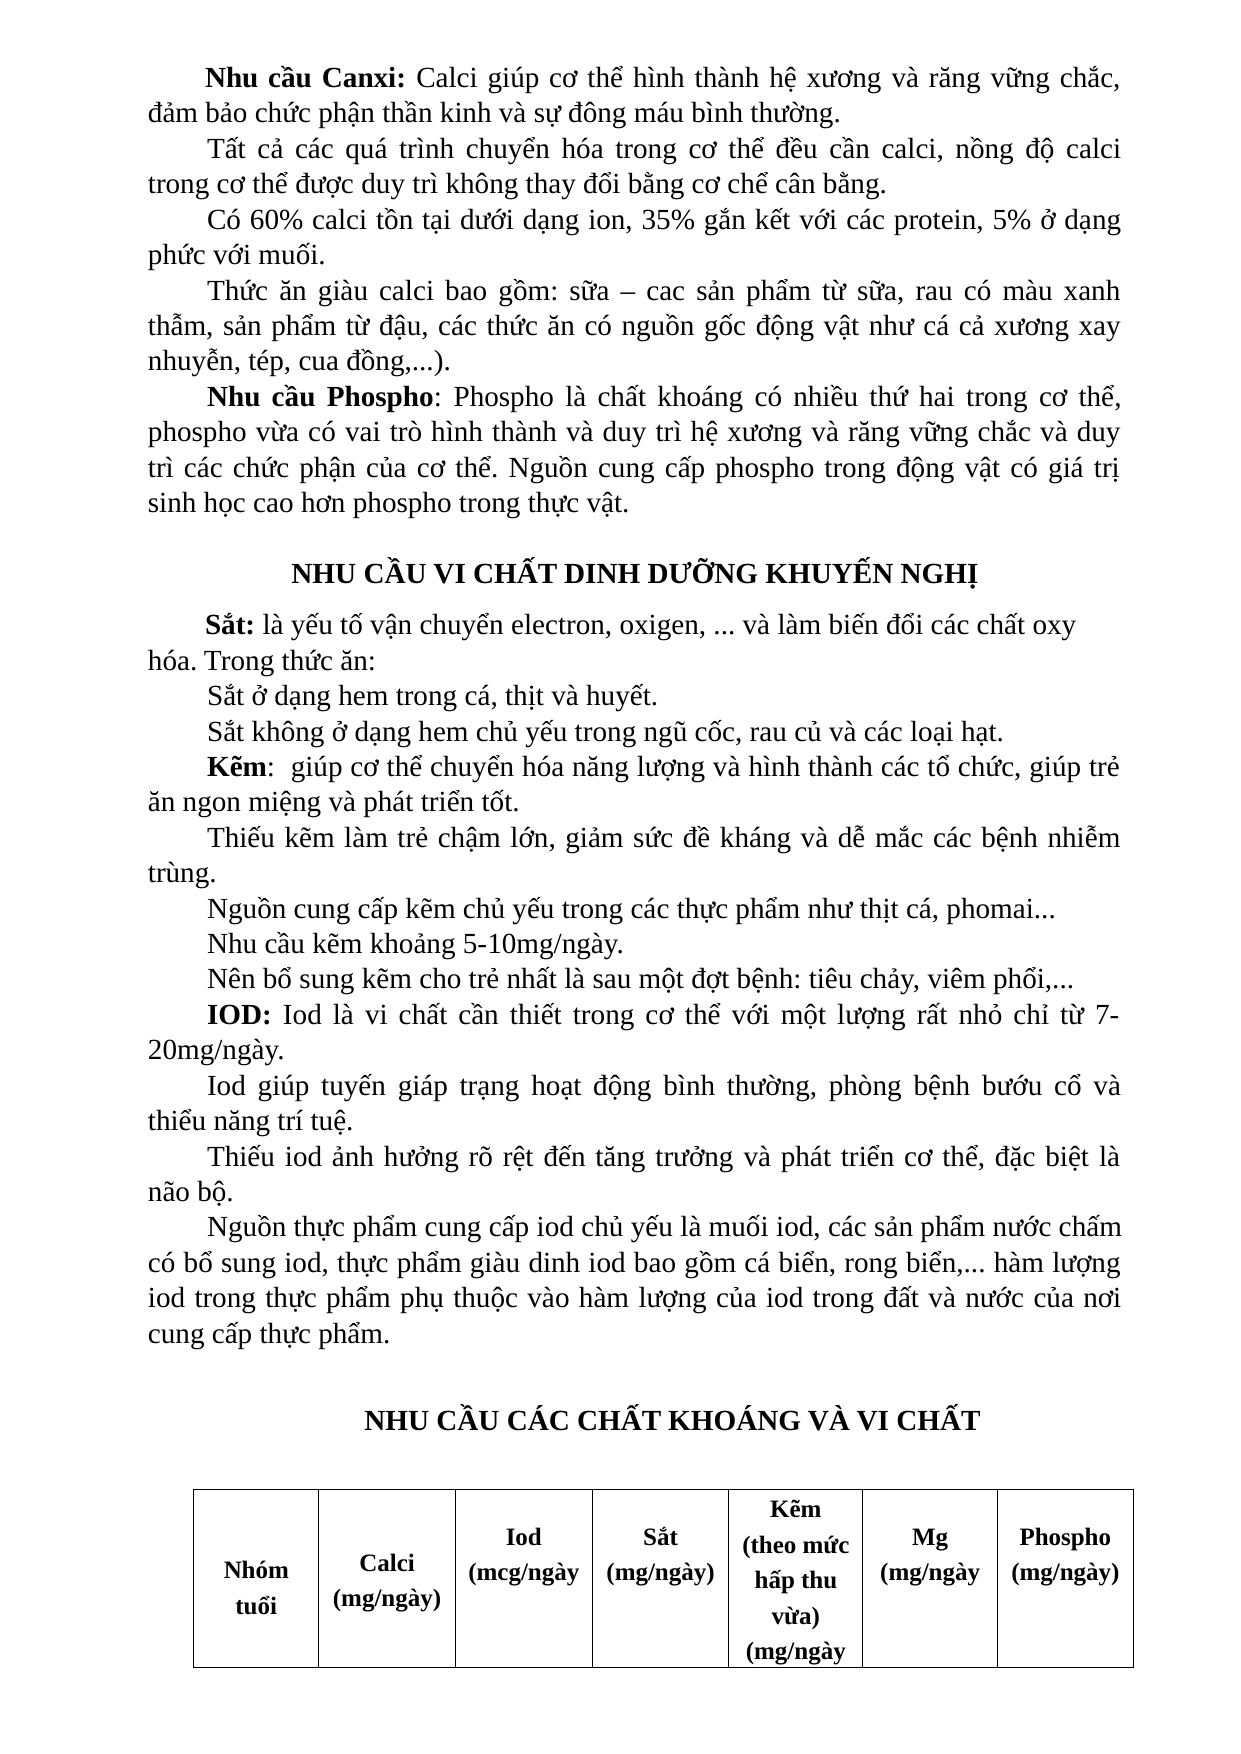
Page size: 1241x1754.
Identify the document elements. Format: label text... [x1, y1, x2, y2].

table_header Sắt (mg/ngày) [593, 1490, 728, 1667]
table_header Kẽm (theo mức hấp thu vừa) (mg/ngày [729, 1490, 862, 1667]
text IOD: Iod là vi chất cần thiết trong cơ thể với một lượng rất nhỏ chỉ từ 7-20mg/ngày. [148, 996, 1122, 1067]
text Kẽm: giúp cơ thể chuyển hóa năng lượng và hình thành các tổ chức, giúp trẻ ăn ngon miệng và phát triển tốt. [148, 748, 1122, 819]
table_header Nhóm tuổi [194, 1490, 318, 1667]
text Thiếu iod ảnh hưởng rõ rệt đến tăng trưởng và phát triển cơ thể, đặc biệt là não bộ. [148, 1138, 1122, 1208]
text Nhu cầu Phospho: Phospho là chất khoáng có nhiều thứ hai trong cơ thể, phospho vừa có vai trò hình thành và duy trì hệ xương và răng vững chắc và duy trì các chức phận của cơ thể. Nguồn cung cấp phospho trong động vật có giá trị sinh học cao hơn phospho trong thực vật. [148, 378, 1122, 519]
text NHU CẦU VI CHẤT DINH DƯỠNG KHUYẾN NGHỊ [148, 555, 1122, 590]
text NHU CẦU CÁC CHẤT KHOÁNG VÀ VI CHẤT [205, 1402, 1122, 1437]
text Có 60% calci tồn tại dưới dạng ion, 35% gắn kết với các protein, 5% ở dạng phức với muối. [148, 201, 1122, 272]
text Thiếu kẽm làm trẻ chậm lớn, giảm sức đề kháng và dễ mắc các bệnh nhiễm trùng. [148, 819, 1122, 890]
text Nguồn thực phẩm cung cấp iod chủ yếu là muối iod, các sản phẩm nước chấm có bổ sung iod, thực phẩm giàu dinh iod bao gồm cá biển, rong biển,... hàm lượng iod trong thực phẩm phụ thuộc vào hàm lượng của iod trong đất và nước của nơi cung cấp thực phẩm. [148, 1208, 1122, 1350]
text Sắt không ở dạng hem chủ yếu trong ngũ cốc, rau củ và các loại hạt. [207, 713, 1122, 748]
text Tất cả các quá trình chuyển hóa trong cơ thể đều cần calci, nồng độ calci trong cơ thể được duy trì không thay đổi bằng cơ chể cân bằng. [148, 130, 1122, 201]
table_header Mg (mg/ngày [863, 1490, 997, 1667]
table_header Calci (mg/ngày) [319, 1490, 455, 1667]
text Sắt ở dạng hem trong cá, thịt và huyết. [207, 677, 1122, 713]
text Nhu cầu kẽm khoảng 5-10mg/ngày. [148, 925, 1122, 961]
text Nhu cầu Canxi: Calci giúp cơ thể hình thành hệ xương và răng vững chắc, đảm bảo chức phận thần kinh và sự đông máu bình thường. [148, 59, 1122, 130]
table_header Phospho (mg/ngày) [998, 1490, 1133, 1667]
text Nên bổ sung kẽm cho trẻ nhất là sau một đợt bệnh: tiêu chảy, viêm phổi,... [148, 961, 1122, 996]
text Thức ăn giàu calci bao gồm: sữa – cac sản phẩm từ sữa, rau có màu xanh thẫm, sản phẩm từ đậu, các thức ăn có nguồn gốc động vật như cá cả xương xay nhuyễn, tép, cua đồng,...). [148, 272, 1122, 378]
table_header Iod (mcg/ngày [456, 1490, 592, 1667]
text Nguồn cung cấp kẽm chủ yếu trong các thực phẩm như thịt cá, phomai... [148, 890, 1122, 925]
text Sắt: là yếu tố vận chuyển electron, oxigen, ... và làm biến đổi các chất oxy hóa. Trong thức ăn: [148, 606, 1122, 677]
text Iod giúp tuyến giáp trạng hoạt động bình thường, phòng bệnh bướu cổ và thiểu năng trí tuệ. [148, 1067, 1122, 1138]
